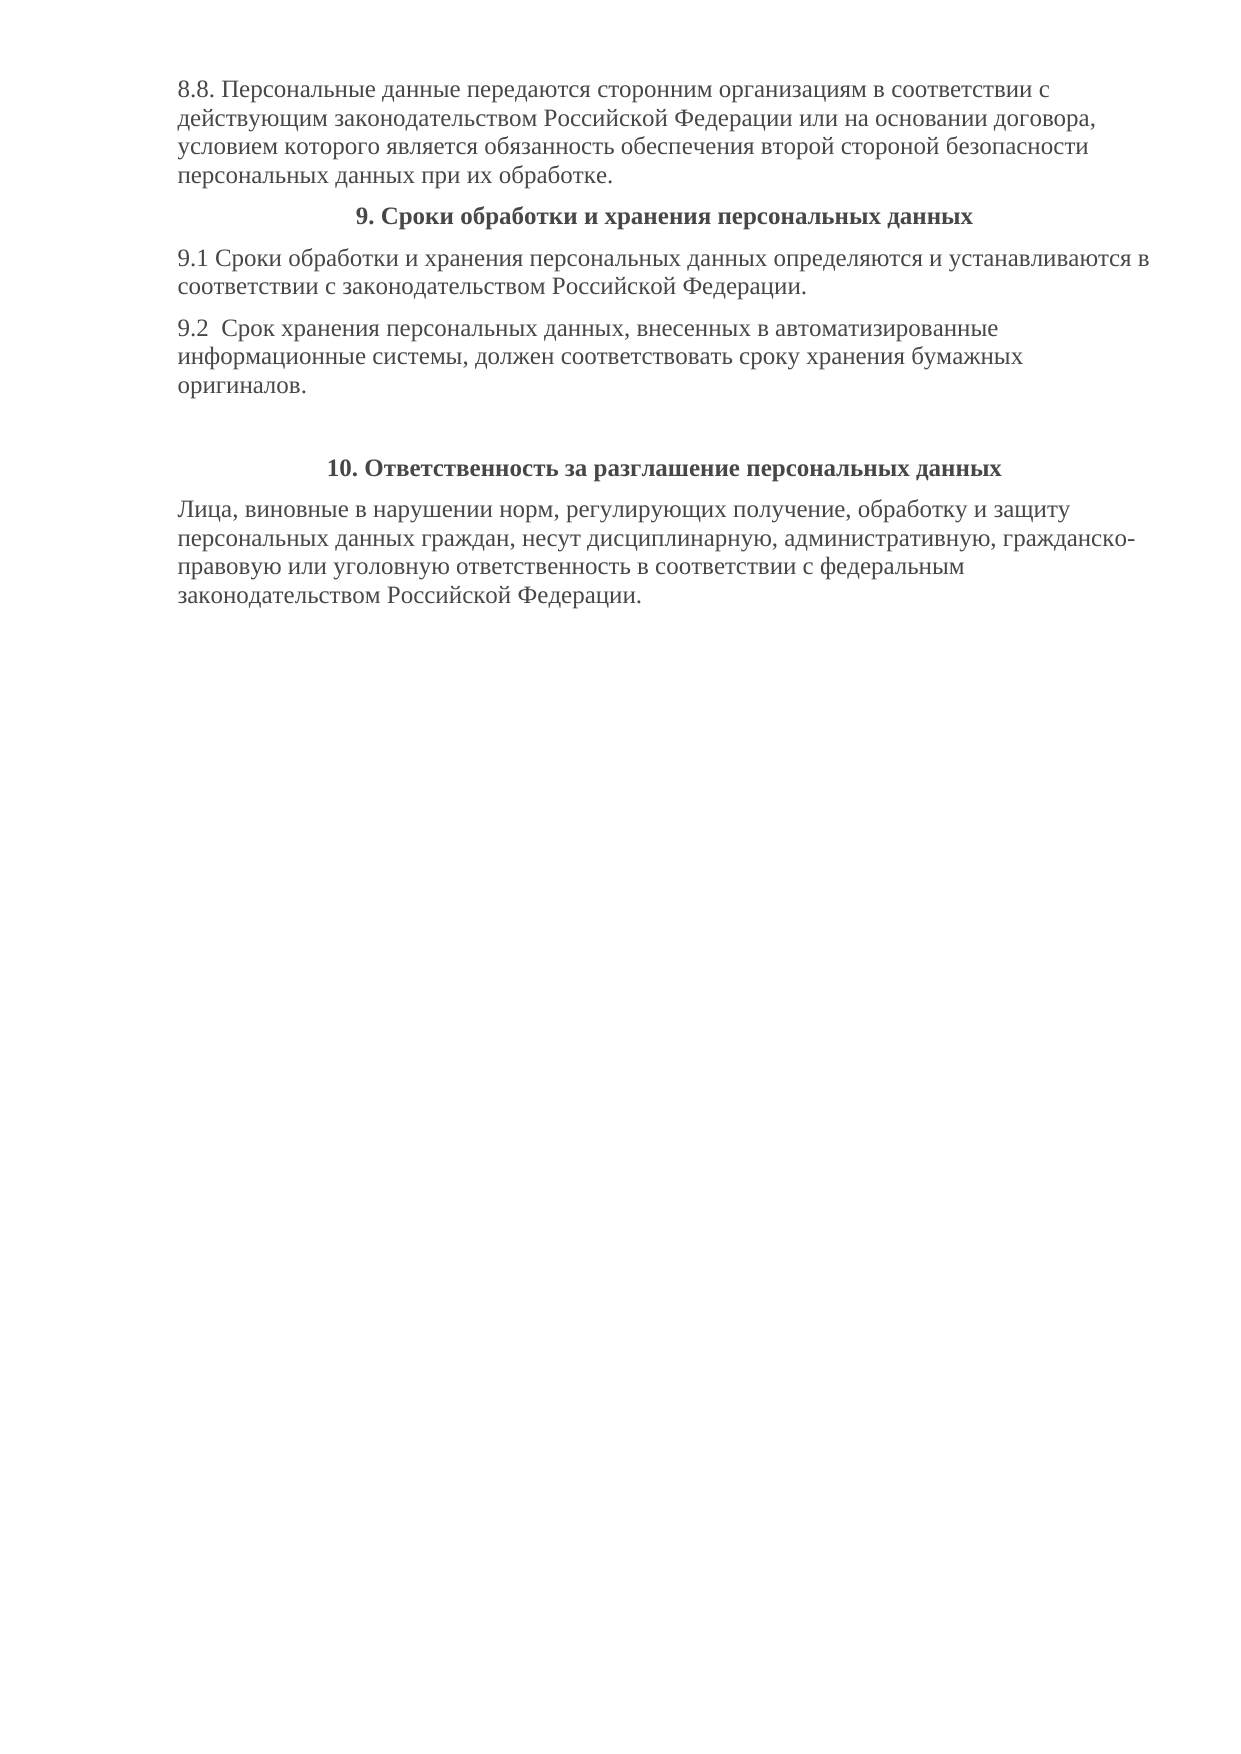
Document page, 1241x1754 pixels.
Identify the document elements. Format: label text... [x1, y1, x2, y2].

text 9.2 Срок хранения персональных данных, внесенных в автоматизированные информационные системы, должен соответствовать сроку хранения бумажных оригиналов. [177, 313, 1152, 399]
text 8.8. Персональные данные передаются сторонним организациям в соответствии с действующим законодательством Российской Федерации или на основании договора, условием которого является обязанность обеспечения второй стороной безопасности персональных данных при их обработке. [177, 74, 1152, 189]
text 9. Сроки обработки и хранения персональных данных [177, 201, 1152, 230]
text 10. Ответственность за разглашение персональных данных [177, 453, 1152, 481]
text 9.1 Сроки обработки и хранения персональных данных определяются и устанавливаются в соответствии с законодательством Российской Федерации. [177, 243, 1152, 300]
text Лица, виновные в нарушении норм, регулирующих получение, обработку и защиту персональных данных граждан, несут дисциплинарную, административную, гражданско-правовую или уголовную ответственность в соответствии с федеральным законодательством Российской Федерации. [177, 494, 1152, 609]
